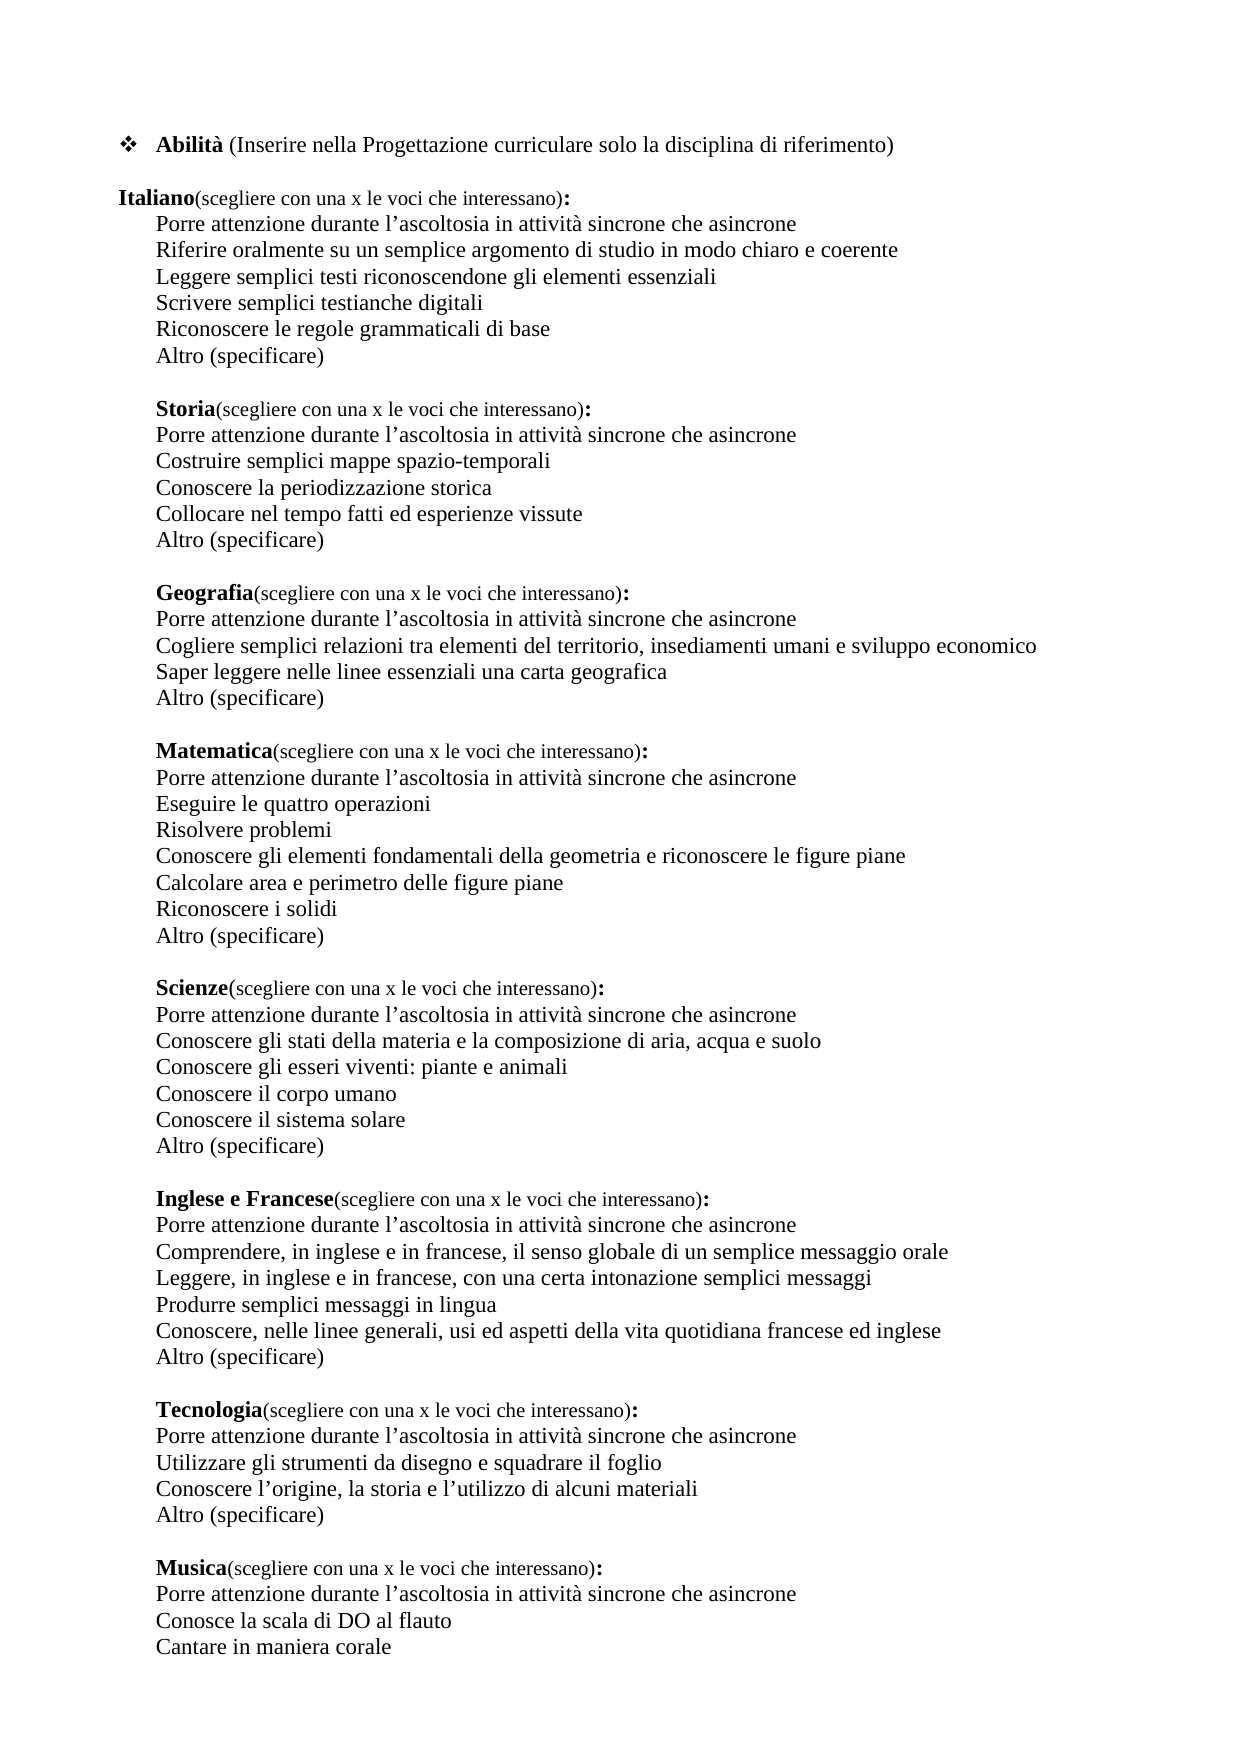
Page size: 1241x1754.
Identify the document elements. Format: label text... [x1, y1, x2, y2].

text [156, 1581, 1122, 1607]
text Porre attenzione durante l’ascoltosia in attività sincrone che asincrone [156, 421, 1122, 447]
text Conoscere l’origine, la storia e l’utilizzo di alcuni materiali [156, 1475, 1122, 1501]
text Cogliere semplici relazioni tra elementi del territorio, insediamenti umani e sviluppo economico [156, 632, 1122, 658]
text Comprendere, in inglese e in francese, il senso globale di un semplice messaggio orale [156, 1238, 1122, 1264]
text Inglese e Francese(scegliere con una x le voci che interessano): [156, 1185, 1122, 1212]
text Conoscere la periodizzazione storica [156, 474, 1122, 500]
text Leggere, in inglese e in francese, con una certa intonazione semplici messaggi [156, 1264, 1122, 1291]
text Riferire oralmente su un semplice argomento di studio in modo chiaro e coerente [156, 236, 1122, 263]
text Riconoscere i solidi [156, 895, 1122, 922]
text Porre attenzione durante l’ascoltosia in attività sincrone che asincrone [156, 210, 1122, 236]
text Leggere semplici testi riconoscendone gli elementi essenziali [156, 263, 1122, 289]
text Eseguire le quattro operazioni [156, 790, 1122, 816]
text Conoscere gli elementi fondamentali della geometria e riconoscere le figure piane [156, 843, 1122, 869]
text Porre attenzione durante l’ascoltosia in attività sincrone che asincrone [156, 763, 1122, 790]
text Utilizzare gli strumenti da disegno e squadrare il foglio [156, 1449, 1122, 1475]
text Altro (specificare) [156, 342, 1122, 368]
text Collocare nel tempo fatti ed esperienze vissute [156, 500, 1122, 526]
text Conoscere il corpo umano [156, 1080, 1122, 1106]
text Calcolare area e perimetro delle figure piane [156, 869, 1122, 895]
text Altro (specificare) [156, 1132, 1122, 1159]
text Matematica(scegliere con una x le voci che interessano): [156, 737, 1122, 763]
text Porre attenzione durante l’ascoltosia in attività sincrone che asincrone [156, 605, 1122, 632]
text Riconoscere le regole grammaticali di base [156, 316, 1122, 342]
text Porre attenzione durante l’ascoltosia in attività sincrone che asincrone [156, 1422, 1122, 1449]
text Tecnologia(scegliere con una x le voci che interessano): [156, 1396, 1122, 1422]
text Storia(scegliere con una x le voci che interessano): [156, 394, 1122, 421]
text Conoscere, nelle linee generali, usi ed aspetti della vita quotidiana francese ed inglese [156, 1317, 1122, 1343]
text Conoscere gli stati della materia e la composizione di aria, acqua e suolo [156, 1027, 1122, 1053]
text Scienze(scegliere con una x le voci che interessano): [156, 974, 1122, 1001]
text Saper leggere nelle linee essenziali una carta geografica [156, 658, 1122, 684]
text Conosce la scala di DO al flauto [156, 1607, 1122, 1633]
text Altro (specificare) [156, 1501, 1122, 1528]
text Geografia(scegliere con una x le voci che interessano): [156, 579, 1122, 605]
text Porre attenzione durante l’ascoltosia in attività sincrone che asincrone [156, 1001, 1122, 1027]
text Altro (specificare) [156, 922, 1122, 948]
text Costruire semplici mappe spazio-temporali [156, 447, 1122, 474]
text Cantare in maniera corale [156, 1633, 1122, 1659]
text Altro (specificare) [156, 684, 1122, 711]
text Conoscere gli esseri viventi: piante e animali [156, 1053, 1122, 1080]
text Produrre semplici messaggi in lingua [156, 1291, 1122, 1317]
list Abilità (Inserire nella Progettazione curriculare solo la disciplina di riferimento) [118, 131, 1122, 157]
text Scrivere semplici testianche digitali [156, 289, 1122, 316]
text Musica(scegliere con una x le voci che interessano): [156, 1554, 1122, 1581]
text Risolvere problemi [156, 816, 1122, 843]
text Conoscere il sistema solare [156, 1106, 1122, 1132]
subtitle Italiano(scegliere con una x le voci che interessano): [103, 184, 1122, 210]
text Porre attenzione durante l’ascoltosia in attività sincrone che asincrone [156, 1212, 1122, 1238]
text Altro (specificare) [156, 526, 1122, 553]
text Altro (specificare) [156, 1343, 1122, 1370]
